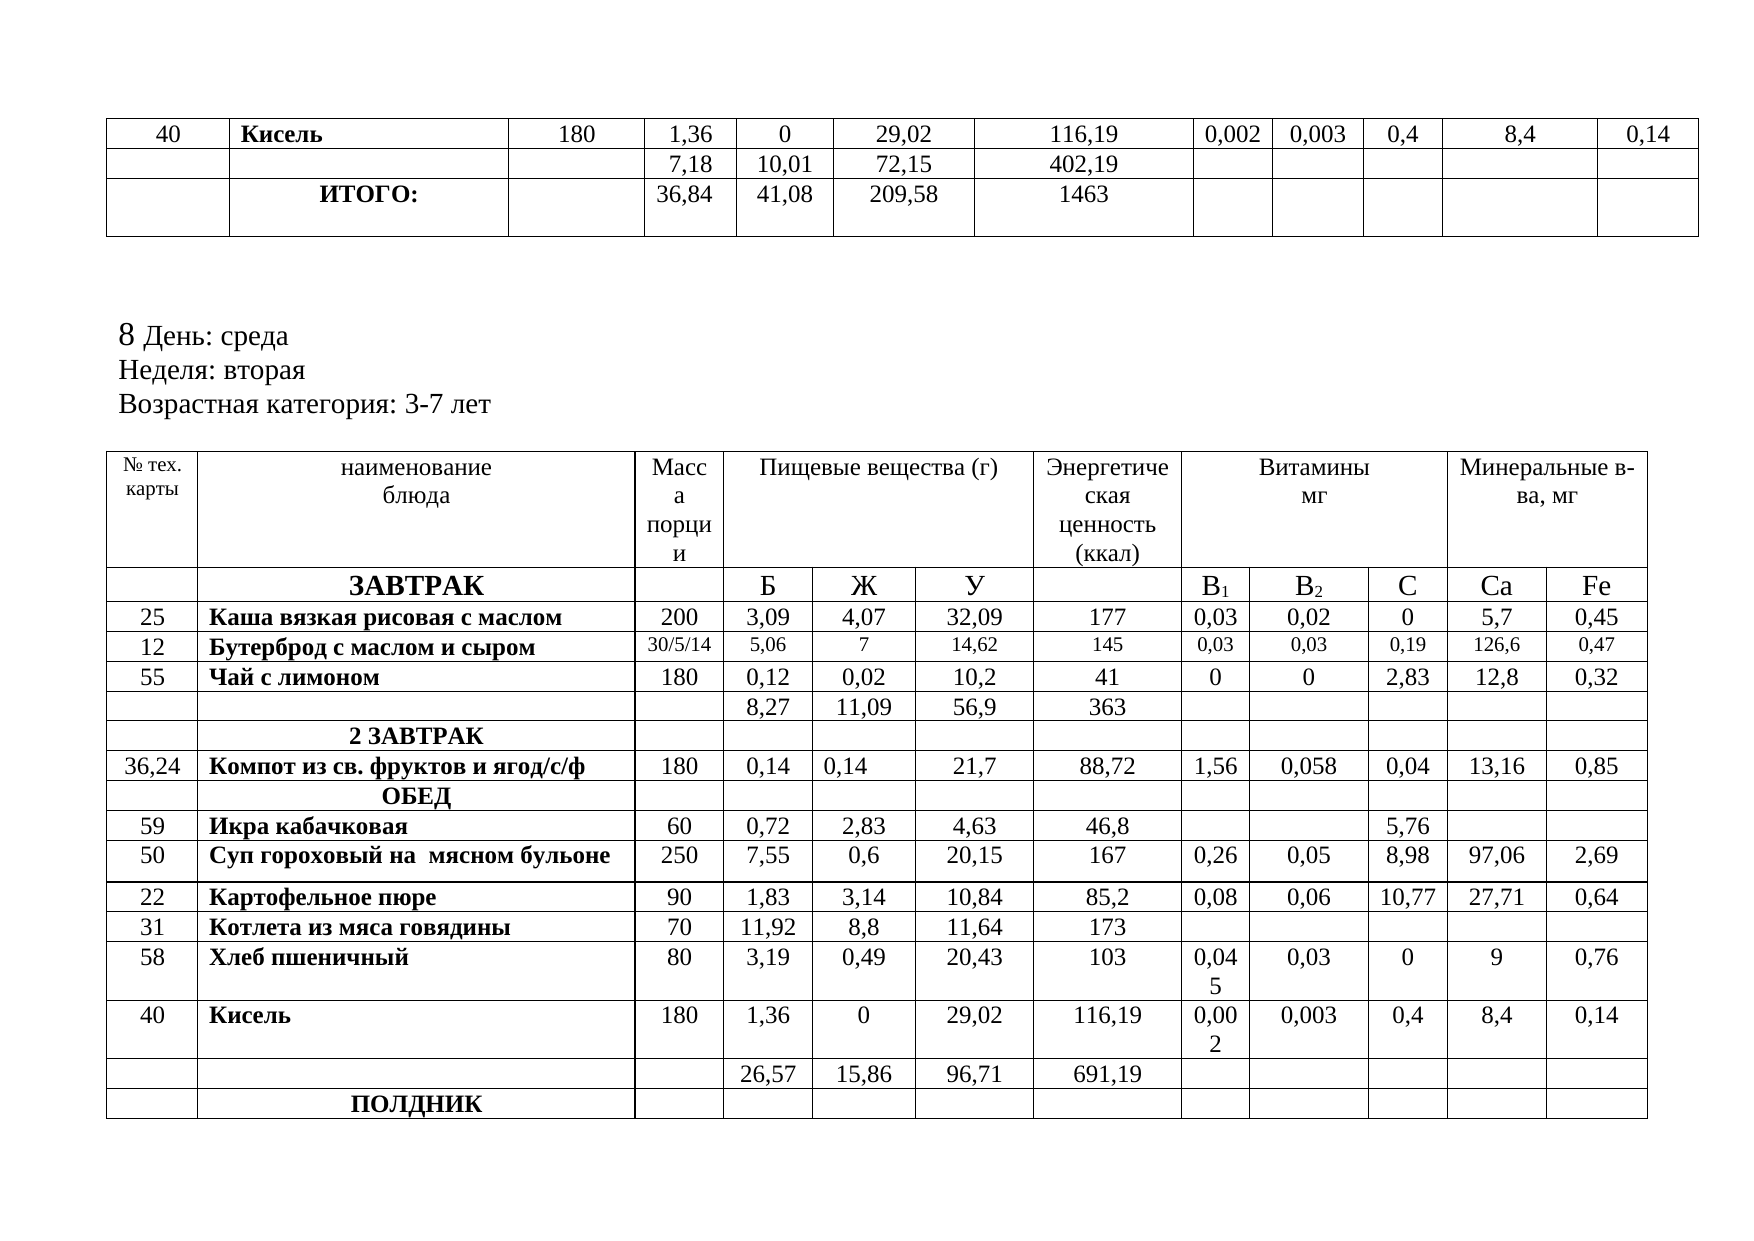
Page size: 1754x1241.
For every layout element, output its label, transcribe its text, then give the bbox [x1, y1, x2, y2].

table_cell [1194, 179, 1272, 236]
table_cell [916, 721, 1033, 750]
table_cell 20,15 [916, 841, 1033, 881]
table_cell [636, 781, 723, 810]
table_cell [1250, 1089, 1368, 1118]
table_cell 55 [107, 662, 197, 691]
table_cell 56,9 [916, 692, 1033, 720]
table_cell 0,05 [1250, 841, 1368, 881]
table_cell 11,64 [916, 912, 1033, 941]
table_cell 7 [813, 632, 915, 661]
table_cell 2,83 [1369, 662, 1447, 691]
table_cell [1448, 912, 1546, 941]
table_cell 0,72 [724, 811, 812, 839]
table_cell 0,6 [813, 841, 915, 881]
table_cell [1182, 912, 1249, 941]
table_cell ЗАВТРАК [198, 568, 634, 601]
table_cell [1547, 781, 1647, 810]
table_cell 32,09 [916, 602, 1033, 631]
table_cell ПОЛДНИК [198, 1089, 634, 1118]
table_cell [1448, 692, 1546, 720]
table_cell 22 [107, 883, 197, 911]
table_cell 8,4 [1443, 119, 1597, 148]
table_cell 0,76 [1547, 942, 1647, 999]
table_cell 31 [107, 912, 197, 941]
table_cell [1182, 811, 1249, 839]
table_cell [107, 721, 197, 750]
table_cell [636, 568, 723, 601]
table_cell [107, 692, 197, 720]
table_cell 3,19 [724, 942, 812, 999]
table_cell 1,56 [1182, 751, 1249, 780]
table_cell 209,58 [834, 179, 974, 236]
table_cell [1547, 811, 1647, 839]
table_cell 58 [107, 942, 197, 999]
table_cell [1034, 781, 1181, 810]
table_cell 26,57 [724, 1059, 812, 1088]
table_cell 402,19 [975, 149, 1193, 178]
table_cell [1448, 1089, 1546, 1118]
table_cell [107, 1089, 197, 1118]
table_cell ИТОГО: [230, 179, 508, 236]
table_cell 200 [636, 602, 723, 631]
table_cell [1273, 179, 1363, 236]
table_cell 10,77 [1369, 883, 1447, 911]
table_cell 14,62 [916, 632, 1033, 661]
table_header наименование блюда [198, 452, 634, 567]
table_cell [1448, 1059, 1546, 1088]
table_cell 10,01 [737, 149, 833, 178]
table_cell [107, 568, 197, 601]
table_cell 10,84 [916, 883, 1033, 911]
table_cell 180 [509, 119, 644, 148]
table_cell [636, 1089, 723, 1118]
table_cell 103 [1034, 942, 1181, 999]
table_cell 8,98 [1369, 841, 1447, 881]
table_cell [724, 721, 812, 750]
table_header Масса порции [636, 452, 723, 567]
table_cell 50 [107, 841, 197, 881]
table_cell 85,2 [1034, 883, 1181, 911]
table_cell 2 ЗАВТРАК [198, 721, 634, 750]
table_cell [1448, 721, 1546, 750]
table_cell 0,14 [813, 751, 915, 780]
table_cell 0,02 [1250, 602, 1368, 631]
table_cell 36,84 [645, 179, 736, 236]
table_cell [813, 1089, 915, 1118]
text 8 День: среда [118, 314, 1636, 352]
table_cell 90 [636, 883, 723, 911]
table_cell [636, 692, 723, 720]
table_cell 36,24 [107, 751, 197, 780]
table_cell [107, 781, 197, 810]
text Неделя: вторая [118, 352, 1636, 386]
table_cell [1250, 1059, 1368, 1088]
table_cell 29,02 [834, 119, 974, 148]
table_cell 41,08 [737, 179, 833, 236]
table_cell [1273, 149, 1363, 178]
table_cell 2,83 [813, 811, 915, 839]
table_cell 1,36 [724, 1001, 812, 1058]
table_cell [1034, 568, 1181, 601]
table_cell [1364, 149, 1442, 178]
table_cell У [916, 568, 1033, 601]
table_cell 173 [1034, 912, 1181, 941]
table_cell 5,06 [724, 632, 812, 661]
table_header № тех. карты [107, 452, 197, 567]
table_cell 0,64 [1547, 883, 1647, 911]
table_cell 167 [1034, 841, 1181, 881]
table_cell 40 [107, 1001, 197, 1058]
table_cell 8,27 [724, 692, 812, 720]
table_cell 21,7 [916, 751, 1033, 780]
table_cell 12 [107, 632, 197, 661]
table_cell [1369, 781, 1447, 810]
table_cell 12,8 [1448, 662, 1546, 691]
table_cell 13,16 [1448, 751, 1546, 780]
table_cell 3,09 [724, 602, 812, 631]
table_cell 25 [107, 602, 197, 631]
table_cell 177 [1034, 602, 1181, 631]
table_cell 0,19 [1369, 632, 1447, 661]
table_cell [813, 721, 915, 750]
text Возрастная категория: 3-7 лет [118, 386, 1636, 419]
table_cell [1547, 1089, 1647, 1118]
table_cell [636, 721, 723, 750]
table_cell 0,002 [1182, 1001, 1249, 1058]
table_header Энергетическая ценность (ккал) [1034, 452, 1181, 567]
table_cell 1,36 [645, 119, 736, 148]
table_cell 0,058 [1250, 751, 1368, 780]
table_cell 0,03 [1250, 632, 1368, 661]
table_cell 0,08 [1182, 883, 1249, 911]
table_cell 0 [1250, 662, 1368, 691]
table_cell [1448, 781, 1546, 810]
table_cell 0,4 [1369, 1001, 1447, 1058]
table_cell Котлета из мяса говядины [198, 912, 634, 941]
table_cell [1369, 912, 1447, 941]
table_cell 20,43 [916, 942, 1033, 999]
table_cell 0,06 [1250, 883, 1368, 911]
table_cell [1250, 811, 1368, 839]
table_cell 8,4 [1448, 1001, 1546, 1058]
table_cell 96,71 [916, 1059, 1033, 1088]
table_cell 0,04 [1369, 751, 1447, 780]
table_cell 70 [636, 912, 723, 941]
table_cell 29,02 [916, 1001, 1033, 1058]
table_cell 88,72 [1034, 751, 1181, 780]
table_cell 0 [1369, 942, 1447, 999]
table_cell [1547, 1059, 1647, 1088]
table_cell [1182, 692, 1249, 720]
table_cell [1547, 721, 1647, 750]
table_cell [107, 1059, 197, 1088]
table_cell 5,7 [1448, 602, 1546, 631]
table_cell [1034, 721, 1181, 750]
table_cell 126,6 [1448, 632, 1546, 661]
table_cell 5,76 [1369, 811, 1447, 839]
table_cell 97,06 [1448, 841, 1546, 881]
table_cell [1448, 811, 1546, 839]
table_cell 40 [107, 119, 229, 148]
table_cell [813, 781, 915, 810]
table_cell 0,045 [1182, 942, 1249, 999]
table_cell 3,14 [813, 883, 915, 911]
table_cell [1250, 912, 1368, 941]
table_cell 0,003 [1273, 119, 1363, 148]
table_cell [724, 781, 812, 810]
table_cell 0,49 [813, 942, 915, 999]
table_cell [724, 1089, 812, 1118]
table_cell 72,15 [834, 149, 974, 178]
table_cell [1250, 721, 1368, 750]
table_cell Кисель [198, 1001, 634, 1058]
table_cell Б [724, 568, 812, 601]
table_cell [1369, 1059, 1447, 1088]
table_cell 0 [737, 119, 833, 148]
table_cell [1547, 912, 1647, 941]
table_cell 0 [813, 1001, 915, 1058]
table_cell ОБЕД [198, 781, 634, 810]
table_cell 10,2 [916, 662, 1033, 691]
table_cell [107, 179, 229, 236]
table_cell 2,69 [1547, 841, 1647, 881]
table_cell 0,14 [1547, 1001, 1647, 1058]
table_cell 0,003 [1250, 1001, 1368, 1058]
table_cell Чай с лимоном [198, 662, 634, 691]
table_cell [1182, 1089, 1249, 1118]
table_cell Бутерброд с маслом и сыром [198, 632, 634, 661]
table_cell 0,002 [1194, 119, 1272, 148]
table_cell Компот из св. фруктов и ягод/с/ф [198, 751, 634, 780]
table_cell 0,32 [1547, 662, 1647, 691]
table_cell 27,71 [1448, 883, 1546, 911]
table_cell [1364, 179, 1442, 236]
table_cell [509, 179, 644, 236]
table_cell 250 [636, 841, 723, 881]
table_cell [1443, 179, 1597, 236]
table_cell [1369, 1089, 1447, 1118]
table_cell [1182, 721, 1249, 750]
table_cell 30/5/14 [636, 632, 723, 661]
table_cell 116,19 [975, 119, 1193, 148]
table_cell 60 [636, 811, 723, 839]
table_cell 15,86 [813, 1059, 915, 1088]
table_cell С [1369, 568, 1447, 601]
table_cell 9 [1448, 942, 1546, 999]
table_cell [509, 149, 644, 178]
table_header Витамины мг [1182, 452, 1447, 567]
table_cell 59 [107, 811, 197, 839]
table_cell [1250, 781, 1368, 810]
table_cell Икра кабачковая [198, 811, 634, 839]
table_cell 0,85 [1547, 751, 1647, 780]
table_cell [916, 1089, 1033, 1118]
table_cell [1034, 1089, 1181, 1118]
table_cell Са [1448, 568, 1546, 601]
table_cell 46,8 [1034, 811, 1181, 839]
table_cell Кисель [230, 119, 508, 148]
table_cell Хлеб пшеничный [198, 942, 634, 999]
table_header Пищевые вещества (г) [724, 452, 1033, 567]
table_cell Картофельное пюре [198, 883, 634, 911]
table_cell [1182, 1059, 1249, 1088]
table_cell [230, 149, 508, 178]
table_cell 0,12 [724, 662, 812, 691]
table_cell [107, 149, 229, 178]
table_cell 0,45 [1547, 602, 1647, 631]
table_cell 4,07 [813, 602, 915, 631]
table_cell Каша вязкая рисовая с маслом [198, 602, 634, 631]
table_cell [1182, 781, 1249, 810]
table_cell 363 [1034, 692, 1181, 720]
table_cell 0,14 [724, 751, 812, 780]
table_cell 1,83 [724, 883, 812, 911]
table_cell Ж [813, 568, 915, 601]
table_cell 691,19 [1034, 1059, 1181, 1088]
table_cell 0,26 [1182, 841, 1249, 881]
table_cell 80 [636, 942, 723, 999]
table_cell [1369, 721, 1447, 750]
table_cell 0,03 [1182, 632, 1249, 661]
table_cell 0,14 [1598, 119, 1698, 148]
table_cell [916, 781, 1033, 810]
table_cell 180 [636, 1001, 723, 1058]
table_cell [198, 1059, 634, 1088]
table_cell В1 [1182, 568, 1249, 601]
table_cell 180 [636, 662, 723, 691]
table_cell 8,8 [813, 912, 915, 941]
table_cell [636, 1059, 723, 1088]
table_cell [1547, 692, 1647, 720]
table_cell [1598, 179, 1698, 236]
table_cell 1463 [975, 179, 1193, 236]
table_cell 4,63 [916, 811, 1033, 839]
table_cell [1598, 149, 1698, 178]
table_header Минеральные в-ва, мг [1448, 452, 1647, 567]
table_cell 116,19 [1034, 1001, 1181, 1058]
table_cell Fe [1547, 568, 1647, 601]
table_cell 145 [1034, 632, 1181, 661]
table_cell 7,55 [724, 841, 812, 881]
table_cell 180 [636, 751, 723, 780]
table_cell Суп гороховый на мясном бульоне [198, 841, 634, 881]
table_cell 7,18 [645, 149, 736, 178]
table_cell 0,03 [1182, 602, 1249, 631]
table_cell [198, 692, 634, 720]
table_cell 0,03 [1250, 942, 1368, 999]
table_cell 0 [1182, 662, 1249, 691]
table_cell 11,92 [724, 912, 812, 941]
table_cell [1250, 692, 1368, 720]
table_cell В2 [1250, 568, 1368, 601]
table_cell 0,02 [813, 662, 915, 691]
table_cell 0,4 [1364, 119, 1442, 148]
table_cell [1443, 149, 1597, 178]
table_cell 11,09 [813, 692, 915, 720]
table_cell 0,47 [1547, 632, 1647, 661]
table_cell 0 [1369, 602, 1447, 631]
table_cell [1194, 149, 1272, 178]
table_cell [1369, 692, 1447, 720]
table_cell 41 [1034, 662, 1181, 691]
